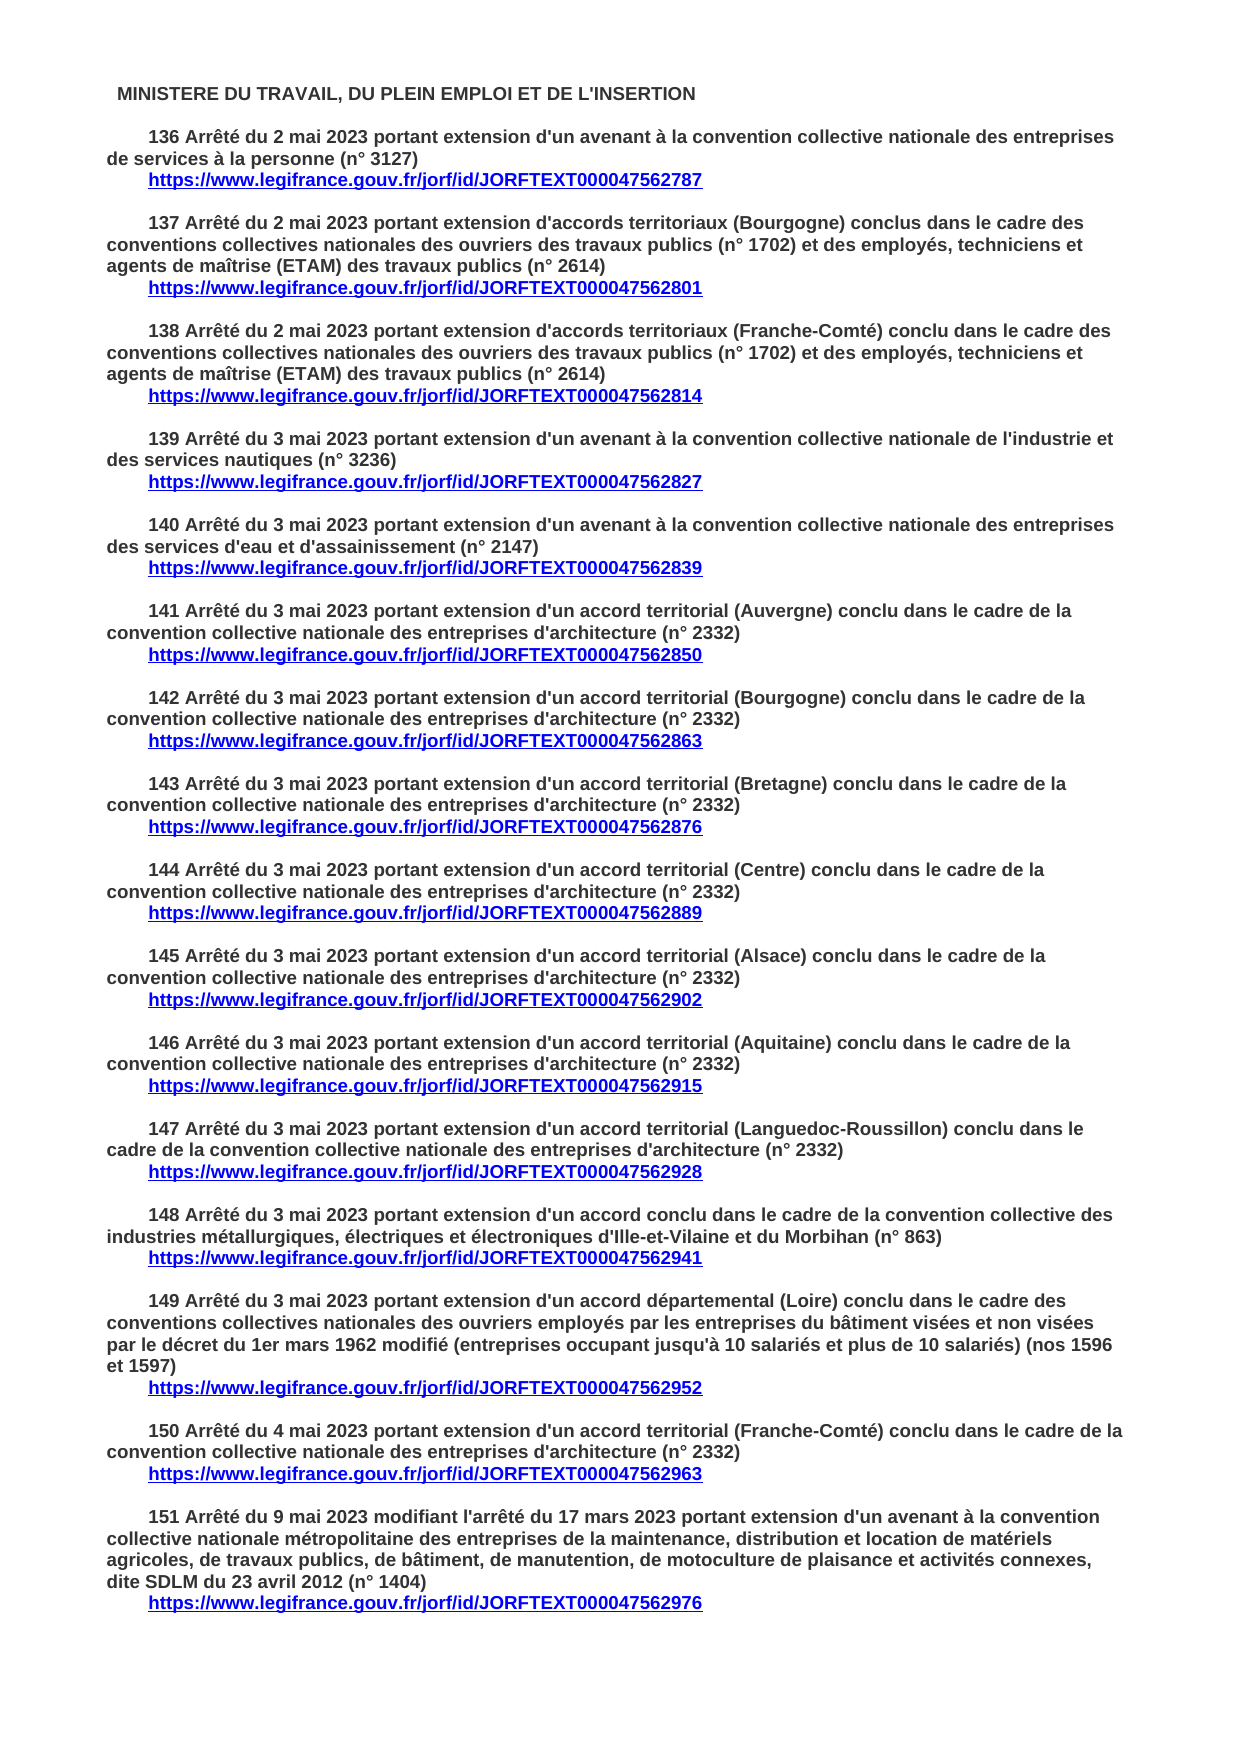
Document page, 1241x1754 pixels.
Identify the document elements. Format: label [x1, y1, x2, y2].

text [106, 83, 1128, 1635]
